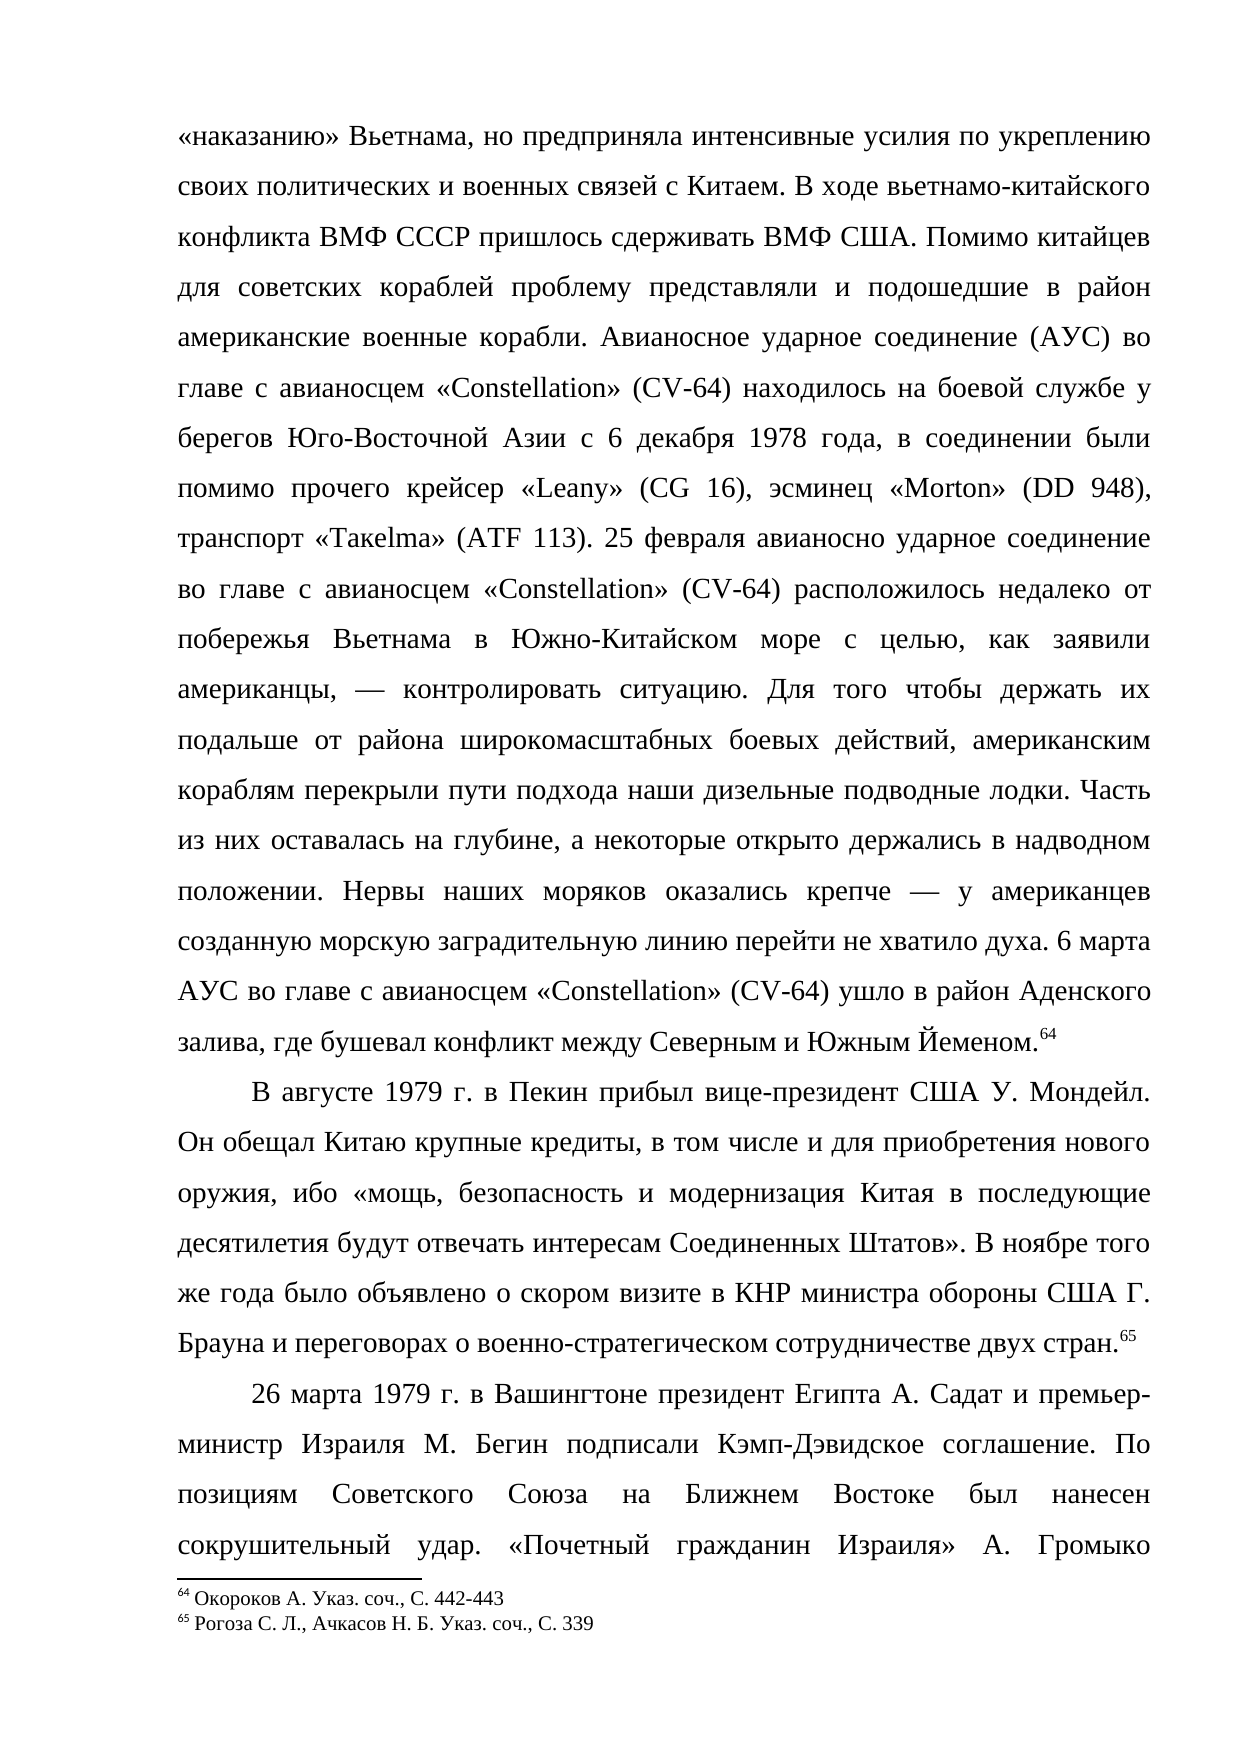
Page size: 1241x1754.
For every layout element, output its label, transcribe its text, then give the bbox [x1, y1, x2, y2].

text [177, 118, 1152, 1057]
text В августе 1979 г. в Пекин прибыл вице-президент США У. Мондейл. Он обещал Китаю крупные кредиты, в том числе и для приобретения нового оружия, ибо «мощь, безопасность и модернизация Китая в последующие десятилетия будут отвечать интересам Соединенных Штатов». В ноябре того же года было объявлено о скором визите в КНР министра обороны США Г. Брауна и переговорах о военно-стратегическом сотрудничестве двух стран. [177, 1074, 1152, 1359]
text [177, 1376, 1152, 1560]
